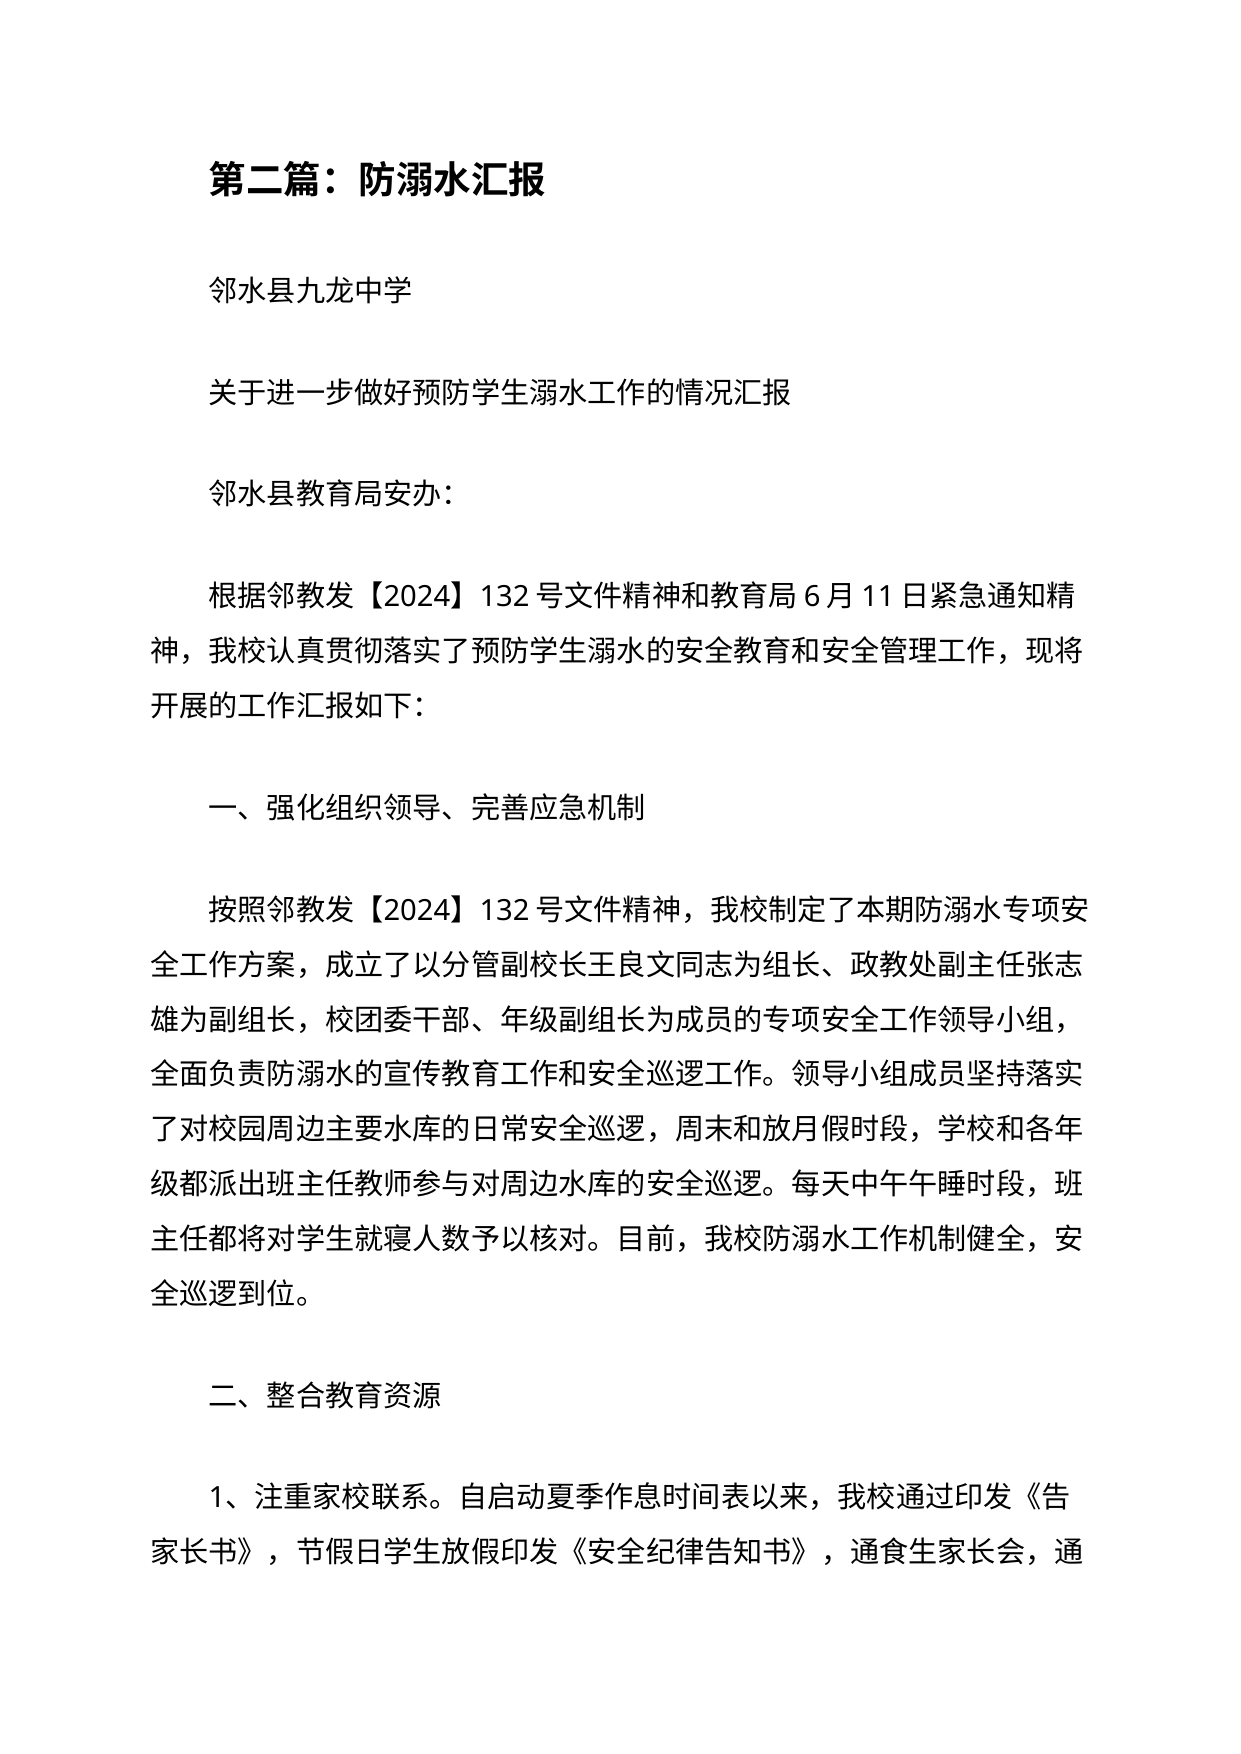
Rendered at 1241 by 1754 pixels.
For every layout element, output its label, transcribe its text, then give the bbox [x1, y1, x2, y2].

text 二、整合教育资源 [150, 1372, 1090, 1414]
text 关于进一步做好预防学生溺水工作的情况汇报 [150, 369, 1090, 411]
text 邻水县教育局安办： [150, 471, 1090, 513]
text 按照邻教发【2024】132号文件精神，我校制定了本期防溺水专项安全工作方案，成立了以分管副校长王良文同志为组长、政教处副主任张志雄为副组长，校团委干部、年级副组长为成员的专项安全工作领导小组，全面负责防溺水的宣传教育工作和安全巡逻工作。领导小组成员坚持落实了对校园周边主要水库的日常安全巡逻，周末和放月假时段，学校和各年级都派出班主任教师参与对周边水库的安全巡逻。每天中午午睡时段，班主任都将对学生就寝人数予以核对。目前，我校防溺水工作机制健全，安全巡逻到位。 [150, 886, 1090, 1313]
text 邻水县九龙中学 [150, 267, 1090, 310]
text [150, 1474, 1090, 1571]
text 一、强化组织领导、完善应急机制 [150, 784, 1090, 827]
text 第二篇：防溺水汇报 [150, 150, 1090, 204]
text 根据邻教发【2024】132号文件精神和教育局6月11日紧急通知精神，我校认真贯彻落实了预防学生溺水的安全教育和安全管理工作，现将开展的工作汇报如下： [150, 573, 1090, 725]
